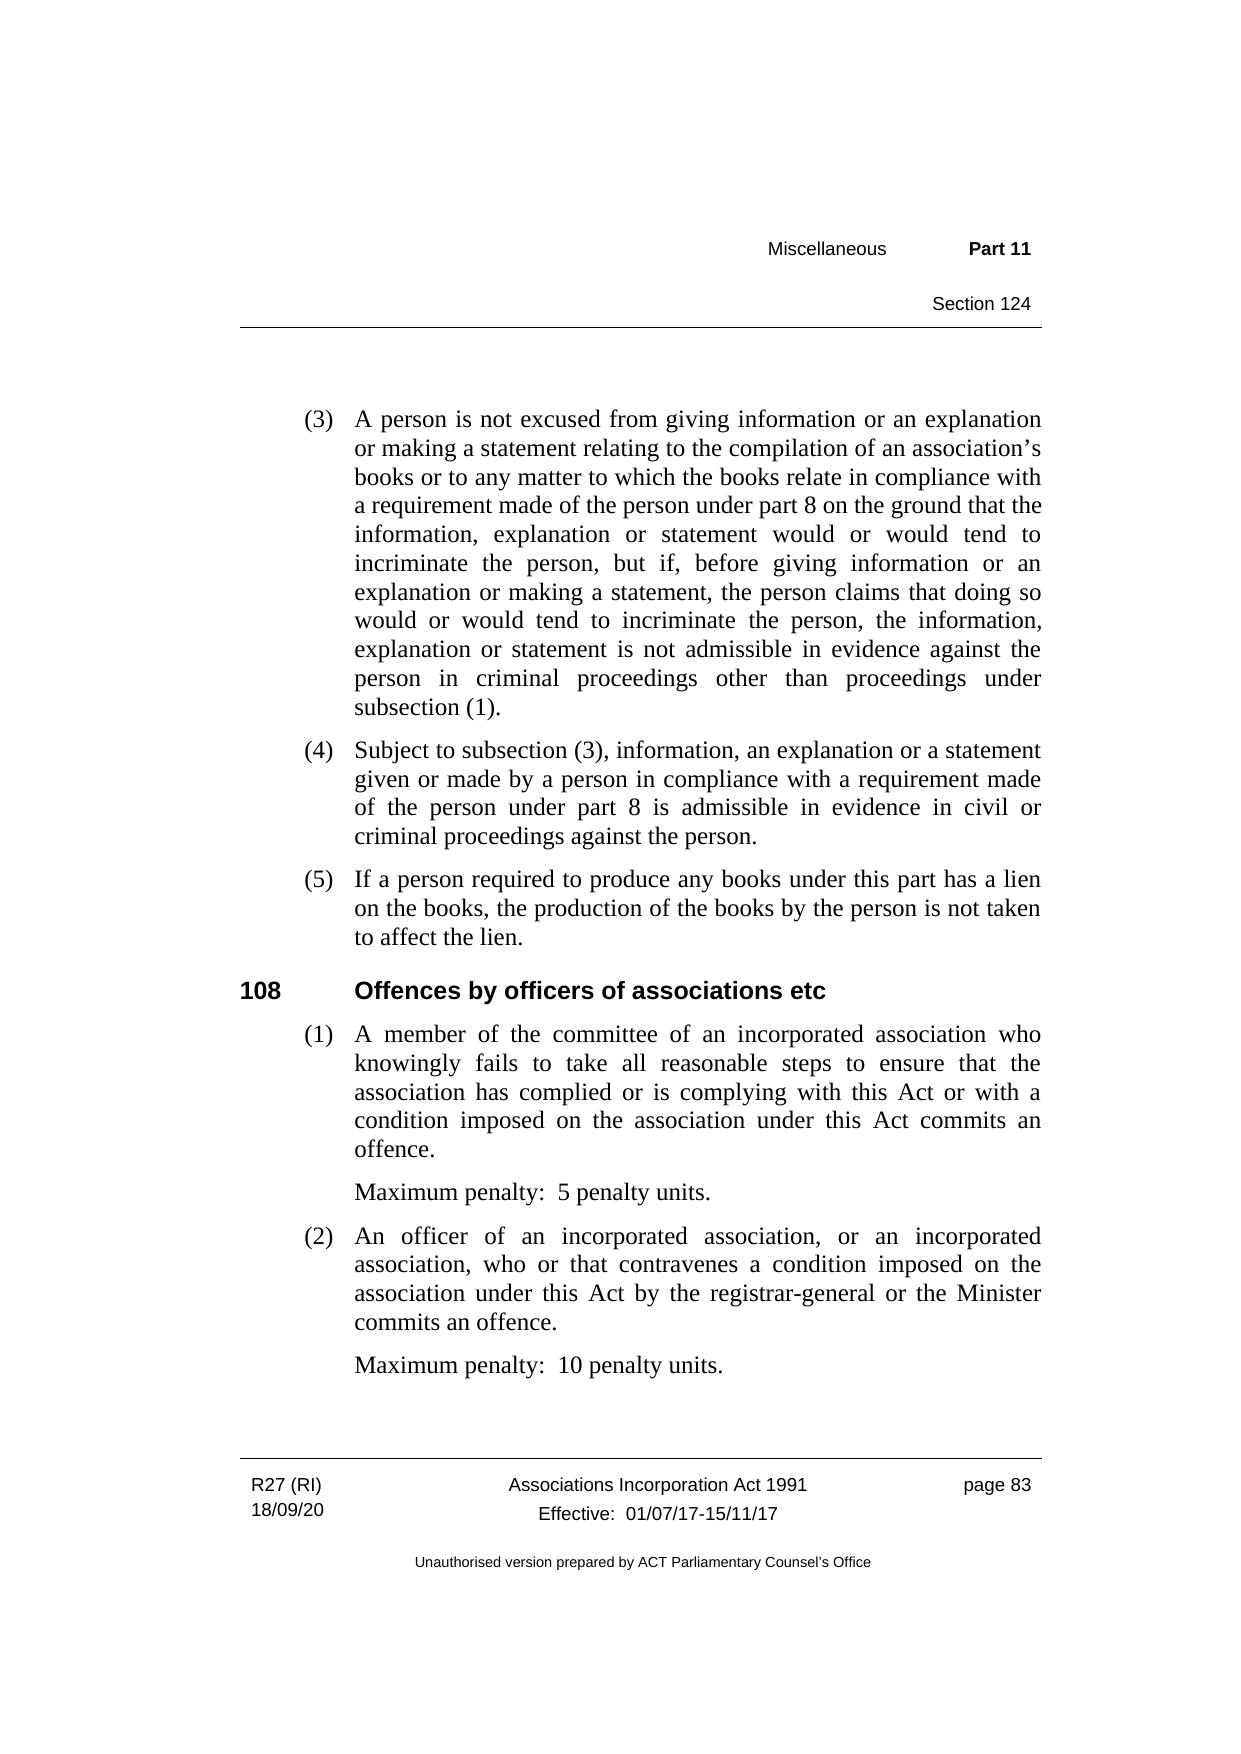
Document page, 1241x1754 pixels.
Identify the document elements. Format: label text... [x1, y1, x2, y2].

text 108 Offences by officers of associations etc [239, 976, 1042, 1004]
text (4) Subject to subsection (3), information, an explanation or a statement given or made by a person in compliance with a requirement made of the person under part 8 is admissible in evidence in civil or criminal proceedings against the person. [239, 735, 1042, 850]
text (5) If a person required to produce any books under this part has a lien on the books, the production of the books by the person is not taken to affect the lien. [239, 864, 1042, 951]
text (2) An officer of an incorporated association, or an incorporated association, who or that contravenes a condition imposed on the association under this Act by the registrar-general or the Minister commits an offence. [239, 1221, 1042, 1336]
text Maximum penalty: 10 penalty units. [354, 1350, 1042, 1379]
text (1) A member of the committee of an incorporated association who knowingly fails to take all reasonable steps to ensure that the association has complied or is complying with this Act or with a condition imposed on the association under this Act commits an offence. [239, 1019, 1042, 1163]
text (3) A person is not excused from giving information or an explanation or making a statement relating to the compilation of an association’s books or to any matter to which the books relate in compliance with a requirement made of the person under part 8 on the ground that the information, explanation or statement would or would tend to incriminate the person, but if, before giving information or an explanation or making a statement, the person claims that doing so would or would tend to incriminate the person, the information, explanation or statement is not admissible in evidence against the person in criminal proceedings other than proceedings under subsection (1). [239, 404, 1042, 720]
text Maximum penalty: 5 penalty units. [354, 1177, 1042, 1206]
